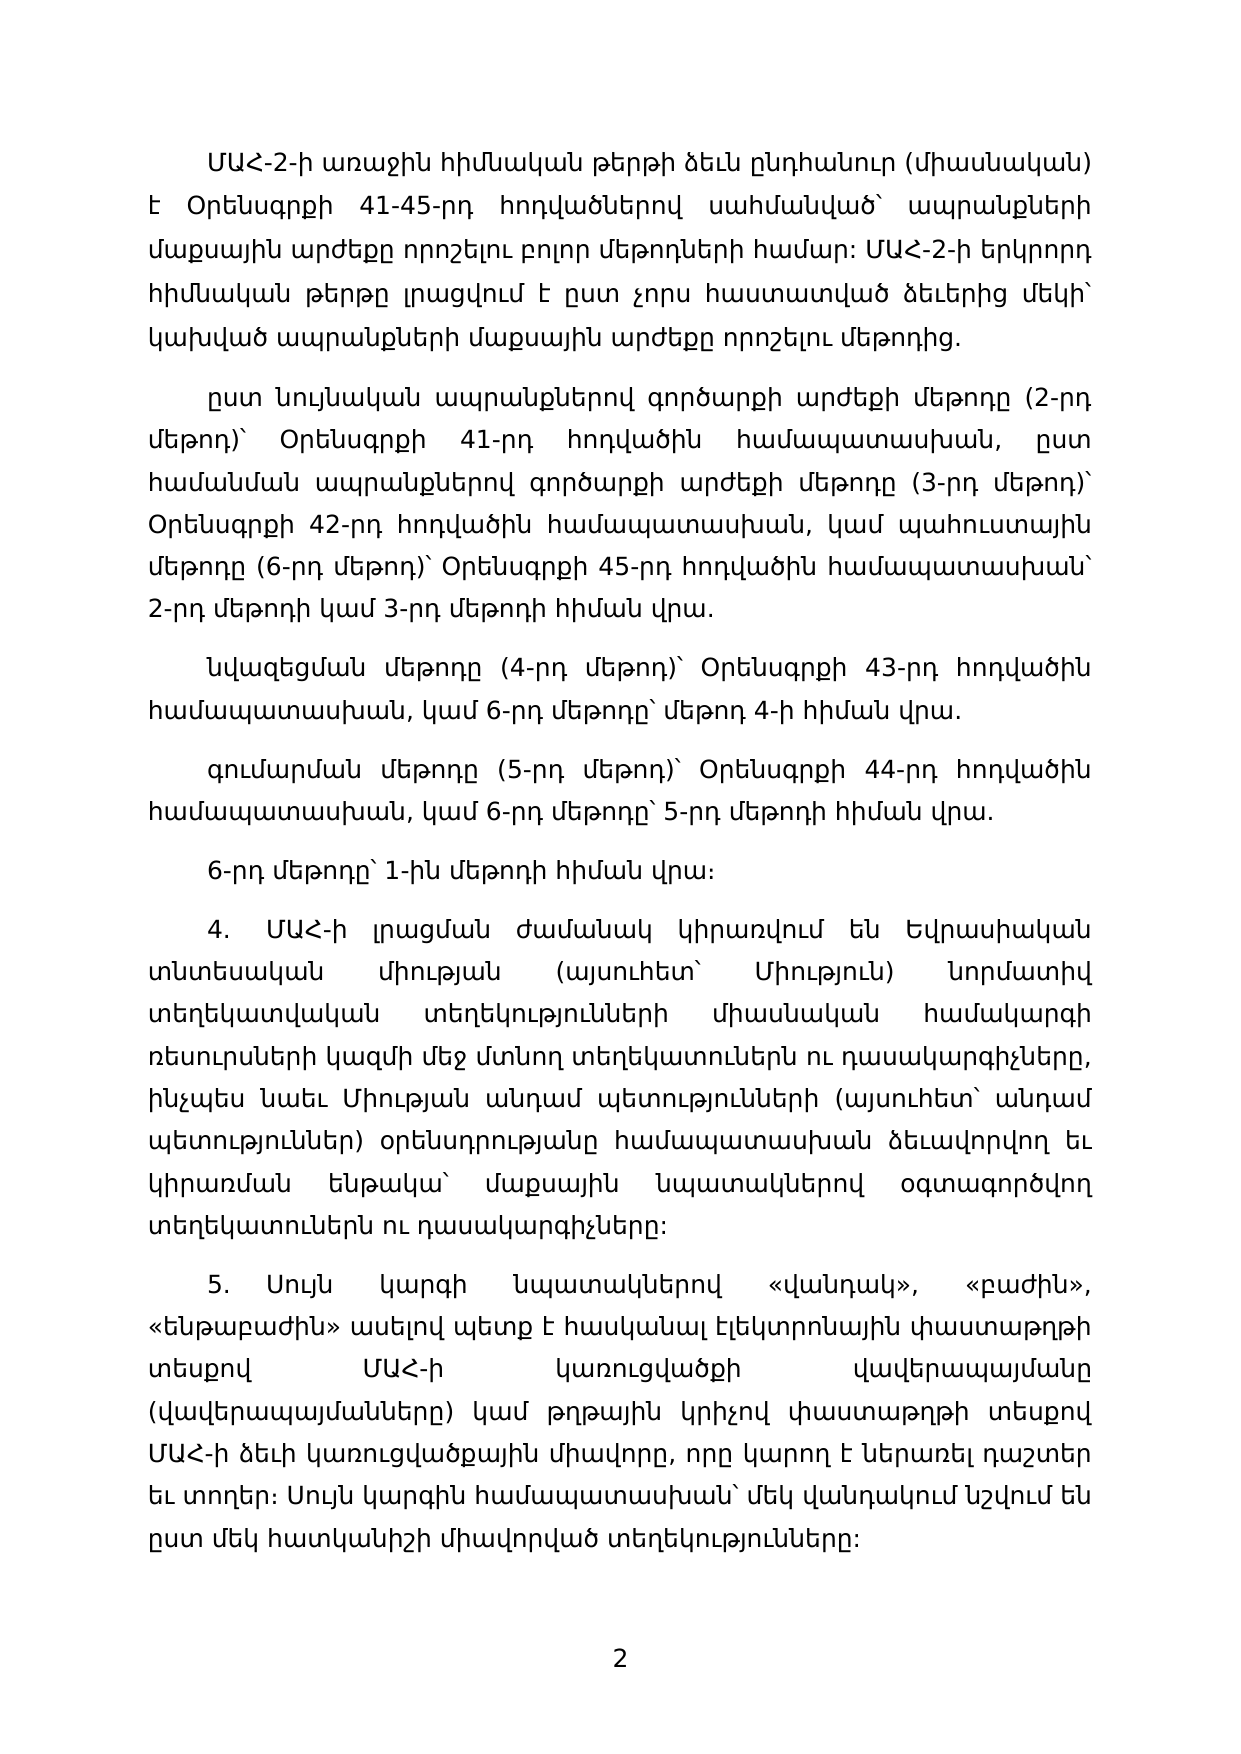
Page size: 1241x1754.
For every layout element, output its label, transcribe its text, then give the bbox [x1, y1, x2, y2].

text 5. Սույն կարգի նպատակներով «վանդակ», «բաժին», «ենթաբաժին» ասելով պետք է հասկանալ էլեկտրոնային փաստաթղթի տեսքով ՄԱՀ-ի կառուցվածքի վավերապայմանը (վավերապայմանները) կամ թղթային կրիչով փաստաթղթի տեսքով ՄԱՀ-ի ձեւի կառուցվածքային միավորը, որը կարող է ներառել դաշտեր եւ տողեր։ Սույն կարգին համապատասխան՝ մեկ վանդակում նշվում են ըստ մեկ հատկանիշի միավորված տեղեկությունները: [148, 1270, 1092, 1553]
text ՄԱՀ-2-ի առաջին հիմնական թերթի ձեւն ընդհանուր (միասնական) է Օրենսգրքի 41-45-րդ հոդվածներով սահմանված՝ ապրանքների մաքսային արժեքը որոշելու բոլոր մեթոդների համար: ՄԱՀ-2-ի երկրորդ հիմնական թերթը լրացվում է ըստ չորս հաստատված ձեւերից մեկի՝ կախված ապրանքների մաքսային արժեքը որոշելու մեթոդից. [148, 148, 1092, 352]
text 4. ՄԱՀ-ի լրացման ժամանակ կիրառվում են Եվրասիական տնտեսական միության (այսուհետ՝ Միություն) նորմատիվ տեղեկատվական տեղեկությունների միասնական համակարգի ռեսուրսների կազմի մեջ մտնող տեղեկատուներն ու դասակարգիչները, ինչպես նաեւ Միության անդամ պետությունների (այսուհետ՝ անդամ պետություններ) օրենսդրությանը համապատասխան ձեւավորվող եւ կիրառման ենթակա՝ մաքսային նպատակներով օգտագործվող տեղեկատուներն ու դասակարգիչները: [148, 915, 1092, 1240]
text 6-րդ մեթոդը՝ 1-ին մեթոդի հիման վրա։ [148, 856, 1092, 885]
text գումարման մեթոդը (5-րդ մեթոդ)՝ Օրենսգրքի 44-րդ հոդվածին համապատասխան, կամ 6-րդ մեթոդը՝ 5-րդ մեթոդի հիման վրա. [148, 755, 1092, 826]
text ըստ նույնական ապրանքներով գործարքի արժեքի մեթոդը (2-րդ մեթոդ)՝ Օրենսգրքի 41-րդ հոդվածին համապատասխան, ըստ համանման ապրանքներով գործարքի արժեքի մեթոդը (3-րդ մեթոդ)՝ Օրենսգրքի 42-րդ հոդվածին համապատասխան, կամ պահուստային մեթոդը (6-րդ մեթոդ)՝ Օրենսգրքի 45-րդ հոդվածին համապատասխան՝ 2-րդ մեթոդի կամ 3-րդ մեթոդի հիման վրա. [148, 383, 1092, 624]
text նվազեցման մեթոդը (4-րդ մեթոդ)՝ Օրենսգրքի 43-րդ հոդվածին համապատասխան, կամ 6-րդ մեթոդը՝ մեթոդ 4-ի հիման վրա. [148, 653, 1092, 725]
